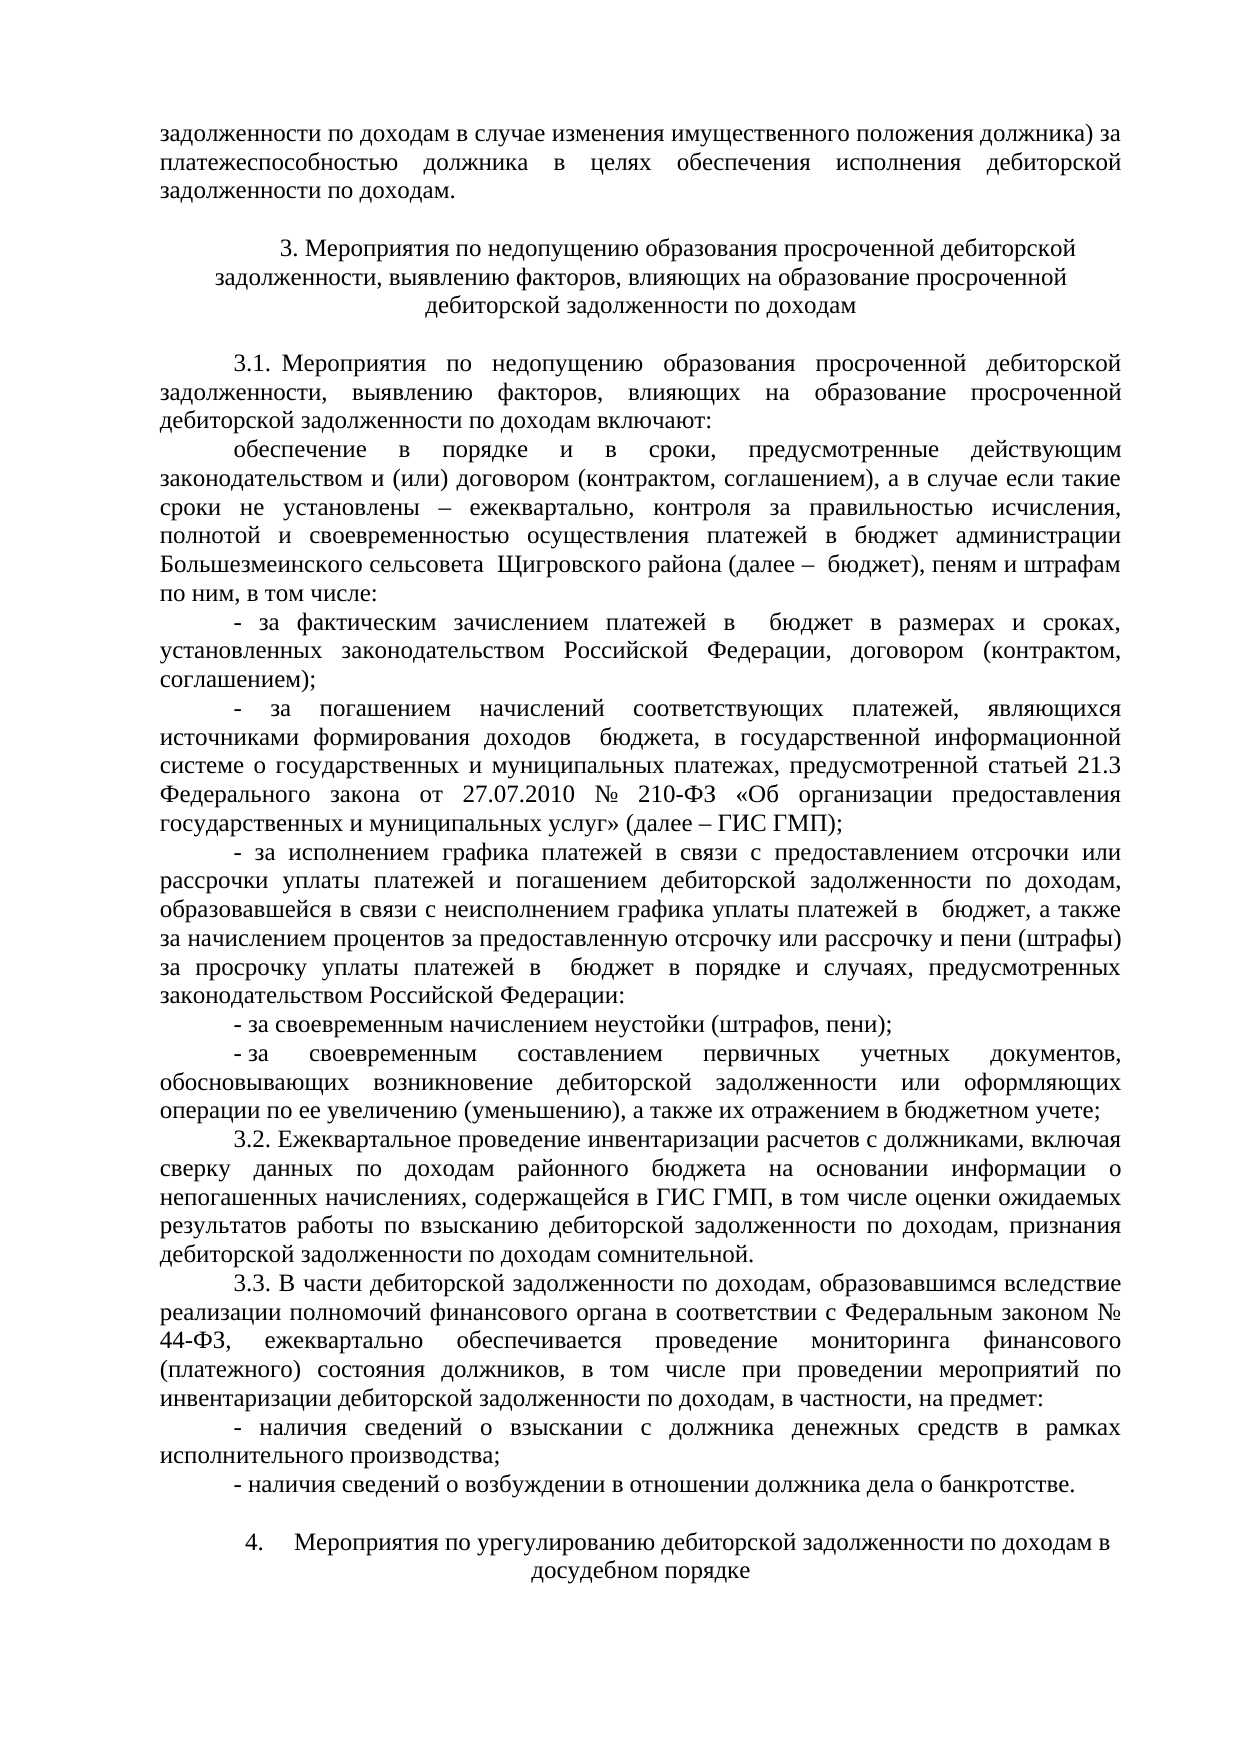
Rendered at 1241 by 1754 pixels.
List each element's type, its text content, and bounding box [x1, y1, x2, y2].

text 3.1. Мероприятия по недопущению образования просроченной дебиторской задолженности, выявлению факторов, влияющих на образование просроченной дебиторской задолженности по доходам включают: [159, 348, 1122, 434]
text обеспечение в порядке и в сроки, предусмотренные действующим законодательством и (или) договором (контрактом, соглашением), а в случае если такие сроки не установлены – ежеквартально, контроля за правильностью исчисления, полнотой и своевременностью осуществления платежей в бюджет администрации Большезмеинского сельсовета Щигровского района (далее – бюджет), пеням и штрафам по ним, в том числе: [159, 434, 1122, 607]
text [159, 118, 1122, 204]
text - за своевременным начислением неустойки (штрафов, пени); [159, 1009, 1122, 1038]
text 3.3. В части дебиторской задолженности по доходам, образовавшимся вследствие реализации полномочий финансового органа в соответствии с Федеральным законом № 44-ФЗ, ежеквартально обеспечивается проведение мониторинга финансового (платежного) состояния должников, в том числе при проведении мероприятий по инвентаризации дебиторской задолженности по доходам, в частности, на предмет: [159, 1268, 1122, 1412]
text 4. Мероприятия по урегулированию дебиторской задолженности по доходам в досудебном порядке [159, 1527, 1122, 1584]
text - за исполнением графика платежей в связи с предоставлением отсрочки или рассрочки уплаты платежей и погашением дебиторской задолженности по доходам, образовавшейся в связи с неисполнением графика уплаты платежей в бюджет, а также за начислением процентов за предоставленную отсрочку или рассрочку и пени (штрафы) за просрочку уплаты платежей в бюджет в порядке и случаях, предусмотренных законодательством Российской Федерации: [159, 837, 1122, 1009]
text - наличия сведений о возбуждении в отношении должника дела о банкротстве. [159, 1469, 1122, 1498]
text - за своевременным составлением первичных учетных документов, обосновывающих возникновение дебиторской задолженности или оформляющих операции по ее увеличению (уменьшению), а также их отражением в бюджетном учете; [159, 1038, 1122, 1124]
text - за фактическим зачислением платежей в бюджет в размерах и сроках, установленных законодательством Российской Федерации, договором (контрактом, соглашением); [159, 607, 1122, 693]
text 3.2. Ежеквартальное проведение инвентаризации расчетов с должниками, включая сверку данных по доходам районного бюджета на основании информации о непогашенных начислениях, содержащейся в ГИС ГМП, в том числе оценки ожидаемых результатов работы по взысканию дебиторской задолженности по доходам, признания дебиторской задолженности по доходам сомнительной. [159, 1124, 1122, 1268]
text - за погашением начислений соответствующих платежей, являющихся источниками формирования доходов бюджета, в государственной информационной системе о государственных и муниципальных платежах, предусмотренной статьей 21.3 Федерального закона от 27.07.2010 № 210-ФЗ «Об организации предоставления государственных и муниципальных услуг» (далее – ГИС ГМП); [159, 693, 1122, 837]
text - наличия сведений о взыскании с должника денежных средств в рамках исполнительного производства; [159, 1412, 1122, 1469]
text 3. Мероприятия по недопущению образования просроченной дебиторской задолженности, выявлению факторов, влияющих на образование просроченной дебиторской задолженности по доходам [159, 233, 1122, 319]
